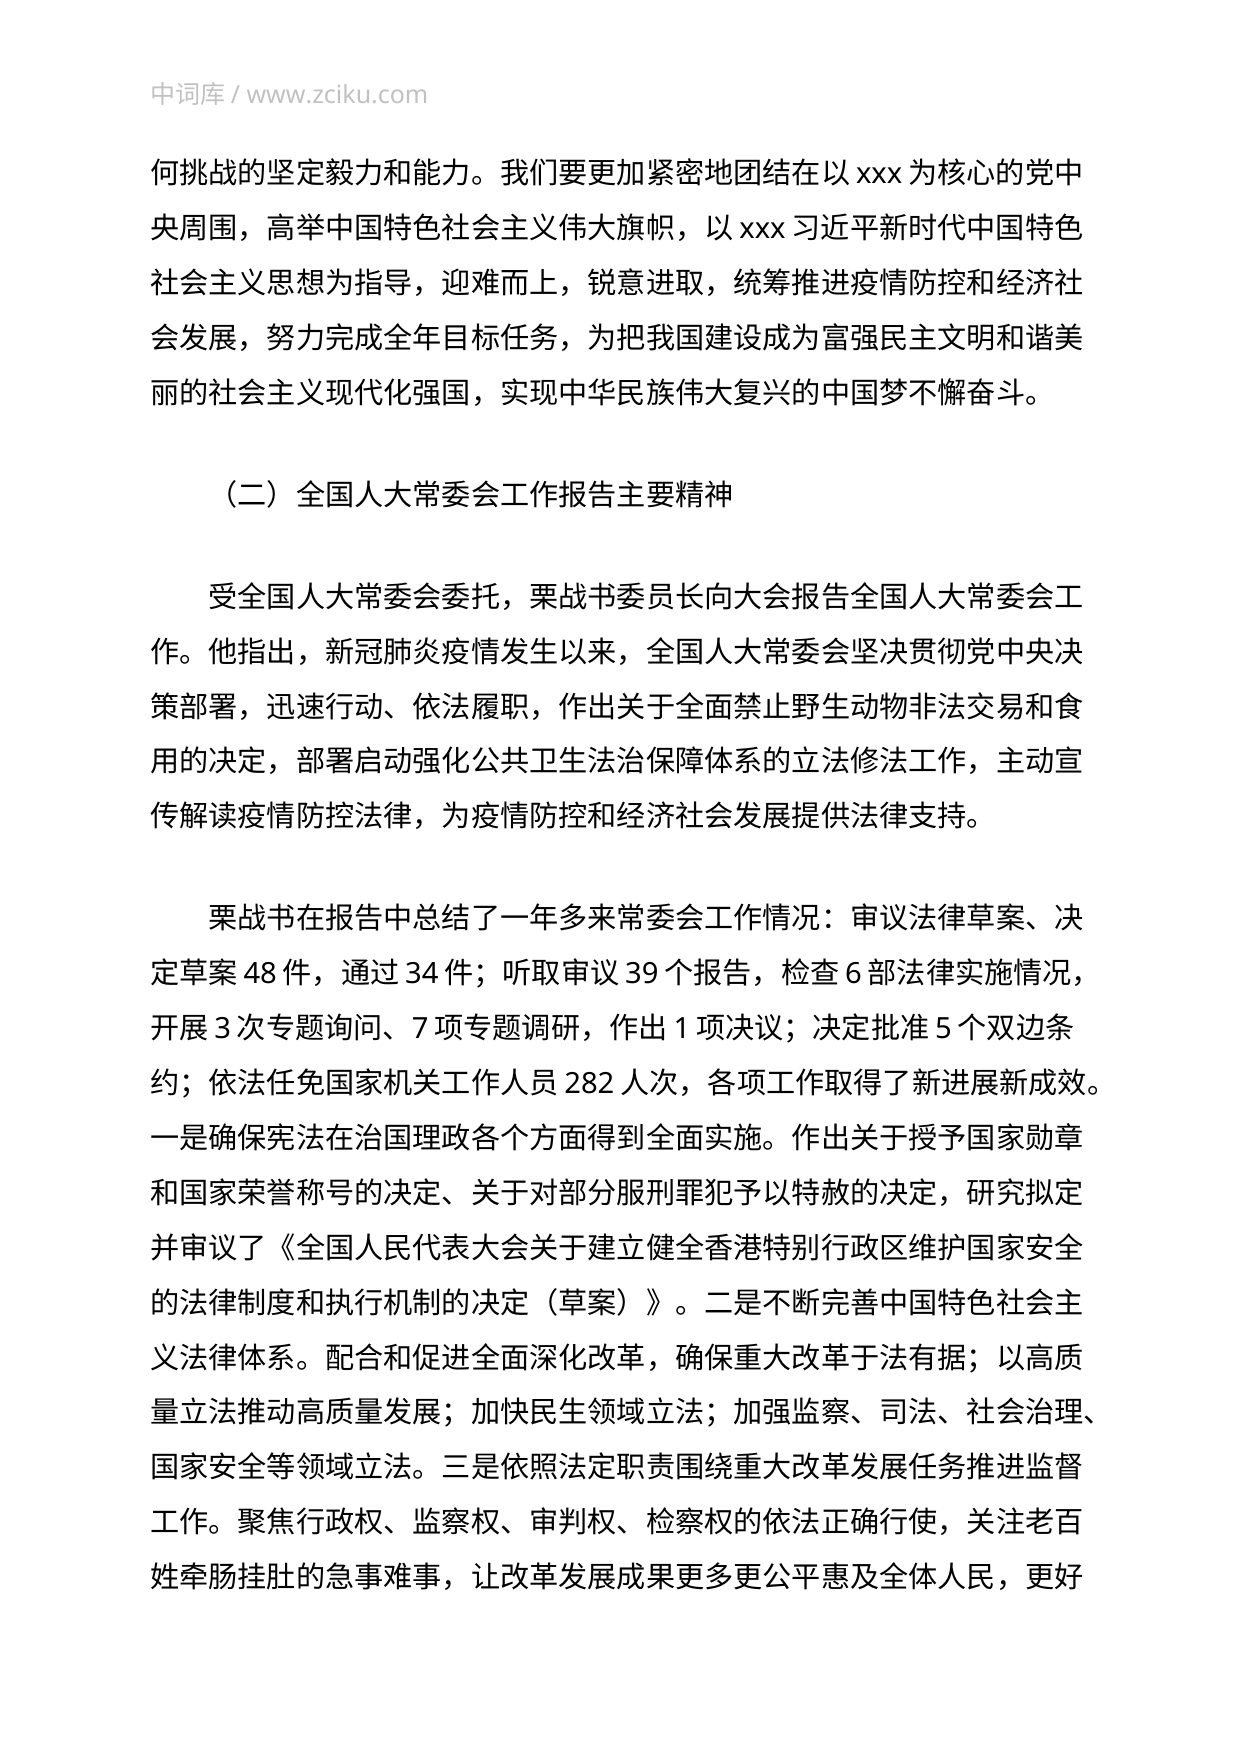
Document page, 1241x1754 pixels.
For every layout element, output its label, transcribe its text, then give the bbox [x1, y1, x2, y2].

text （二）全国人大常委会工作报告主要精神 [150, 472, 1090, 514]
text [150, 150, 1090, 412]
text 受全国人大常委会委托，栗战书委员长向大会报告全国人大常委会工作。他指出，新冠肺炎疫情发生以来，全国人大常委会坚决贯彻党中央决策部署，迅速行动、依法履职，作出关于全面禁止野生动物非法交易和食用的决定，部署启动强化公共卫生法治保障体系的立法修法工作，主动宣传解读疫情防控法律，为疫情防控和经济社会发展提供法律支持。 [150, 573, 1090, 835]
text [150, 895, 1090, 1596]
